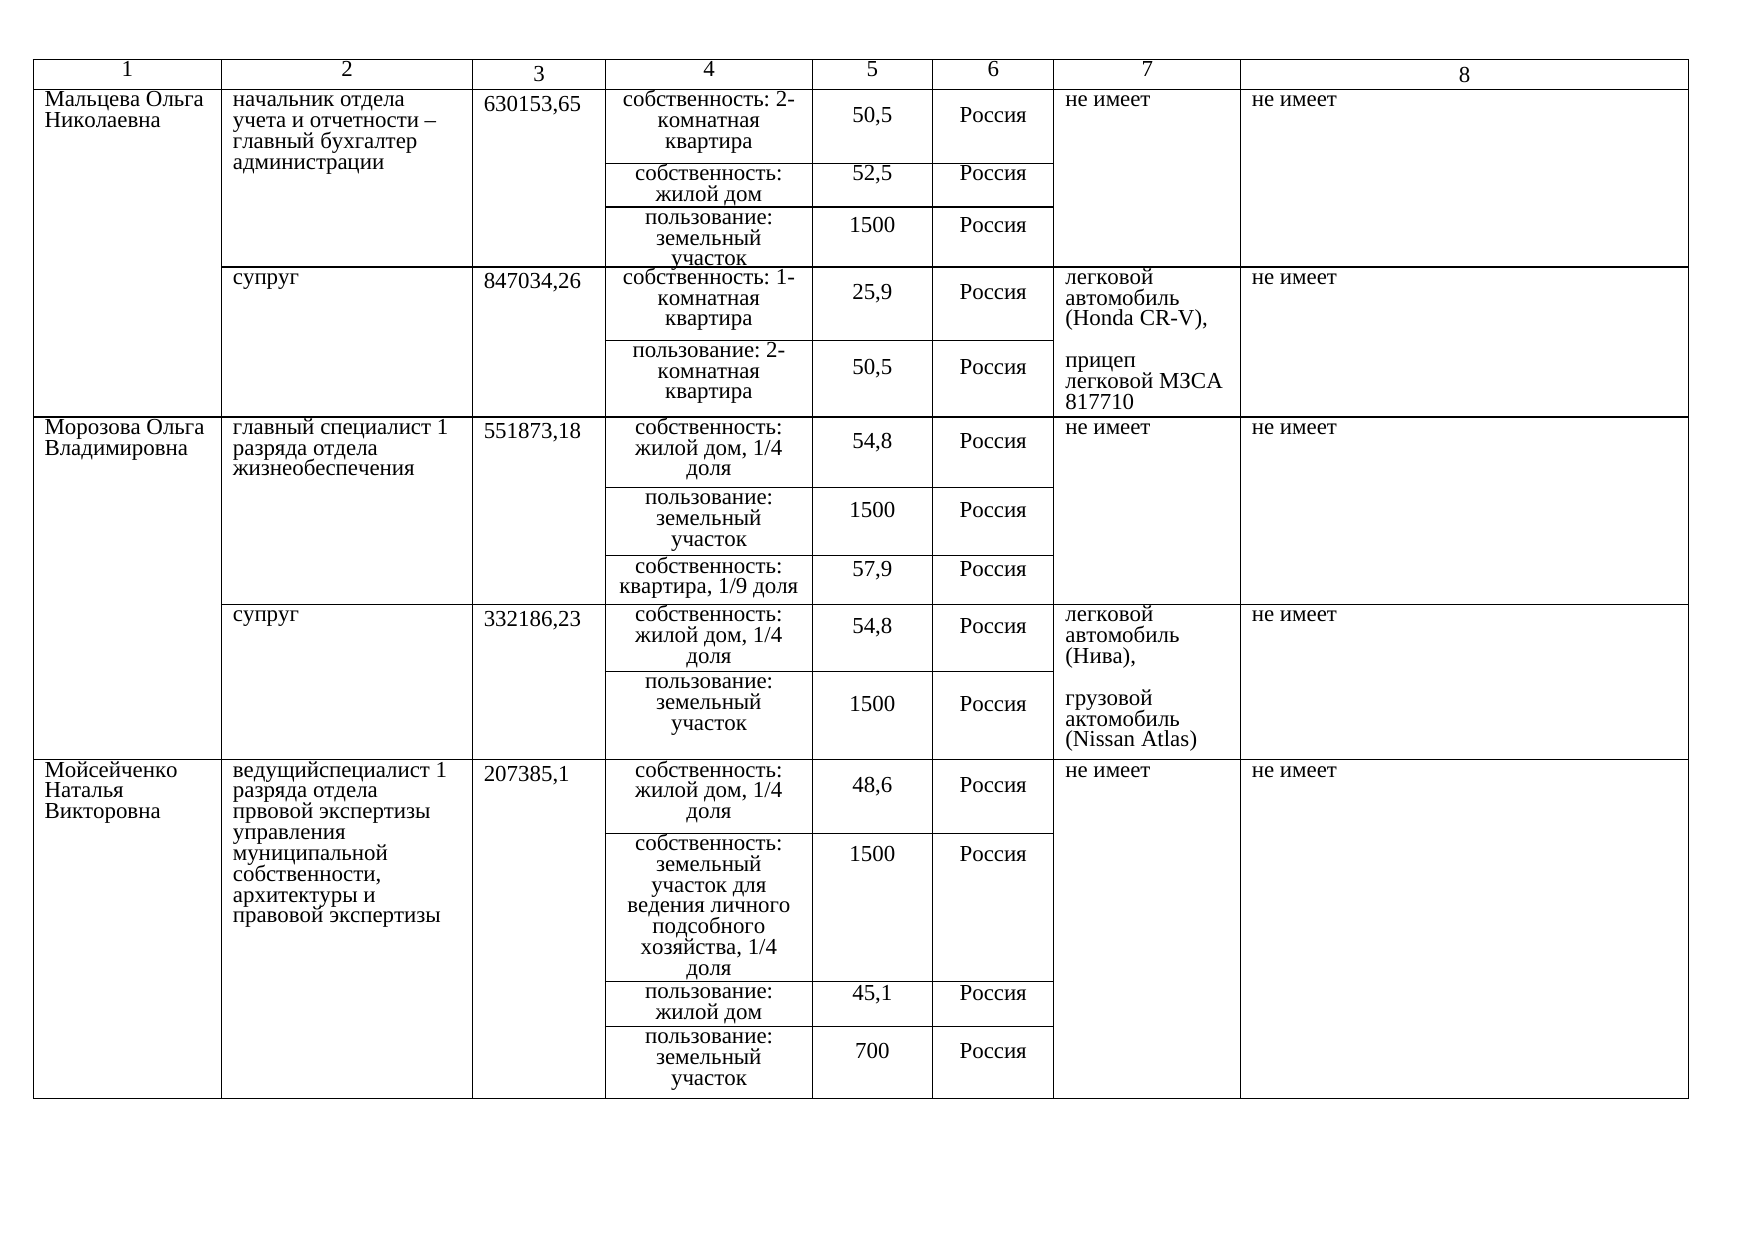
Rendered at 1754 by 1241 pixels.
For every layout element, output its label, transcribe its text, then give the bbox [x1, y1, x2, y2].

table_header 5 [813, 60, 932, 89]
table_header 1 [34, 60, 221, 89]
table_cell собственность: 1-комнатная квартира [606, 268, 812, 339]
table_cell собственность: жилой дом, 1/4 доля [606, 605, 812, 671]
table_cell Россия [933, 90, 1053, 162]
table_cell 551873,18 [473, 418, 605, 604]
table_cell 1500 [813, 488, 932, 555]
table_header 4 [606, 60, 812, 89]
table_cell не имеет [1241, 605, 1688, 759]
table_cell Россия [933, 605, 1053, 671]
table_cell 847034,26 [473, 268, 605, 416]
table_cell Мальцева Ольга Николаевна [34, 90, 221, 416]
table_cell Россия [933, 488, 1053, 555]
table_cell 207385,1 [473, 760, 605, 1098]
table_header 8 [1241, 60, 1688, 89]
table_cell собственность: квартира, 1/9 доля [606, 556, 812, 604]
table_cell 1500 [813, 208, 932, 266]
table_cell Россия [933, 982, 1053, 1026]
table_cell не имеет [1241, 760, 1688, 1098]
table_cell собственность: жилой дом, 1/4 доля [606, 760, 812, 833]
table_cell легковой автомобиль (Нива), грузовой актомобиль (Nissan Atlas) [1054, 605, 1240, 759]
table_cell главный специалист 1 разряда отдела жизнеобеспечения [222, 418, 472, 604]
table_cell собственность: жилой дом [606, 164, 812, 206]
table_cell не имеет [1241, 90, 1688, 266]
table_cell Россия [933, 672, 1053, 759]
table_cell ведущийспециалист 1 разряда отдела првовой экспертизы управления муниципальной собственности, архитектуры и правовой экспертизы [222, 760, 472, 1098]
table_cell 52,5 [813, 164, 932, 206]
table_cell 332186,23 [473, 605, 605, 759]
table_cell легковой автомобиль (Honda CR-V), прицеп легковой МЗСА 817710 [1054, 268, 1240, 416]
table_cell собственность: жилой дом, 1/4 доля [606, 418, 812, 487]
table_cell Россия [933, 834, 1053, 981]
table_cell Россия [933, 760, 1053, 833]
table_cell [606, 834, 812, 981]
table_cell Россия [933, 556, 1053, 604]
table_header 3 [473, 60, 605, 89]
table_cell 1500 [813, 834, 932, 981]
table_cell 54,8 [813, 605, 932, 671]
table_cell Россия [933, 208, 1053, 266]
table_cell 45,1 [813, 982, 932, 1026]
table_cell не имеет [1054, 418, 1240, 604]
table_cell Россия [933, 268, 1053, 339]
table_cell 700 [813, 1027, 932, 1098]
table_cell супруг [222, 268, 472, 416]
table_cell 25,9 [813, 268, 932, 339]
table_cell не имеет [1054, 90, 1240, 266]
table_cell 50,5 [813, 341, 932, 416]
table_cell пользование: 2-комнатная квартира [606, 341, 812, 416]
table_cell Россия [933, 1027, 1053, 1098]
table_cell 50,5 [813, 90, 932, 162]
table_cell 57,9 [813, 556, 932, 604]
table_cell Морозова Ольга Владимировна [34, 418, 221, 759]
table_cell 48,6 [813, 760, 932, 833]
table_cell 630153,65 [473, 90, 605, 266]
table_cell не имеет [1241, 418, 1688, 604]
table_header 7 [1054, 60, 1240, 89]
table_cell Россия [933, 418, 1053, 487]
table_cell пользование: земельный участок [606, 672, 812, 759]
table_cell собственность: 2-комнатная квартира [606, 90, 812, 162]
table_cell пользование: жилой дом [606, 982, 812, 1026]
table_cell пользование: земельный участок [606, 208, 812, 266]
table_header 6 [933, 60, 1053, 89]
table_cell Россия [933, 164, 1053, 206]
table_cell пользование: земельный участок [606, 488, 812, 555]
table_cell 1500 [813, 672, 932, 759]
table_cell Мойсейченко Наталья Викторовна [34, 760, 221, 1098]
table_cell 54,8 [813, 418, 932, 487]
table_cell пользование: земельный участок [606, 1027, 812, 1098]
table_header 2 [222, 60, 472, 89]
table_cell супруг [222, 605, 472, 759]
table_cell начальник отдела учета и отчетности – главный бухгалтер администрации [222, 90, 472, 266]
table_cell не имеет [1054, 760, 1240, 1098]
table_cell Россия [933, 341, 1053, 416]
table_cell не имеет [1241, 268, 1688, 416]
